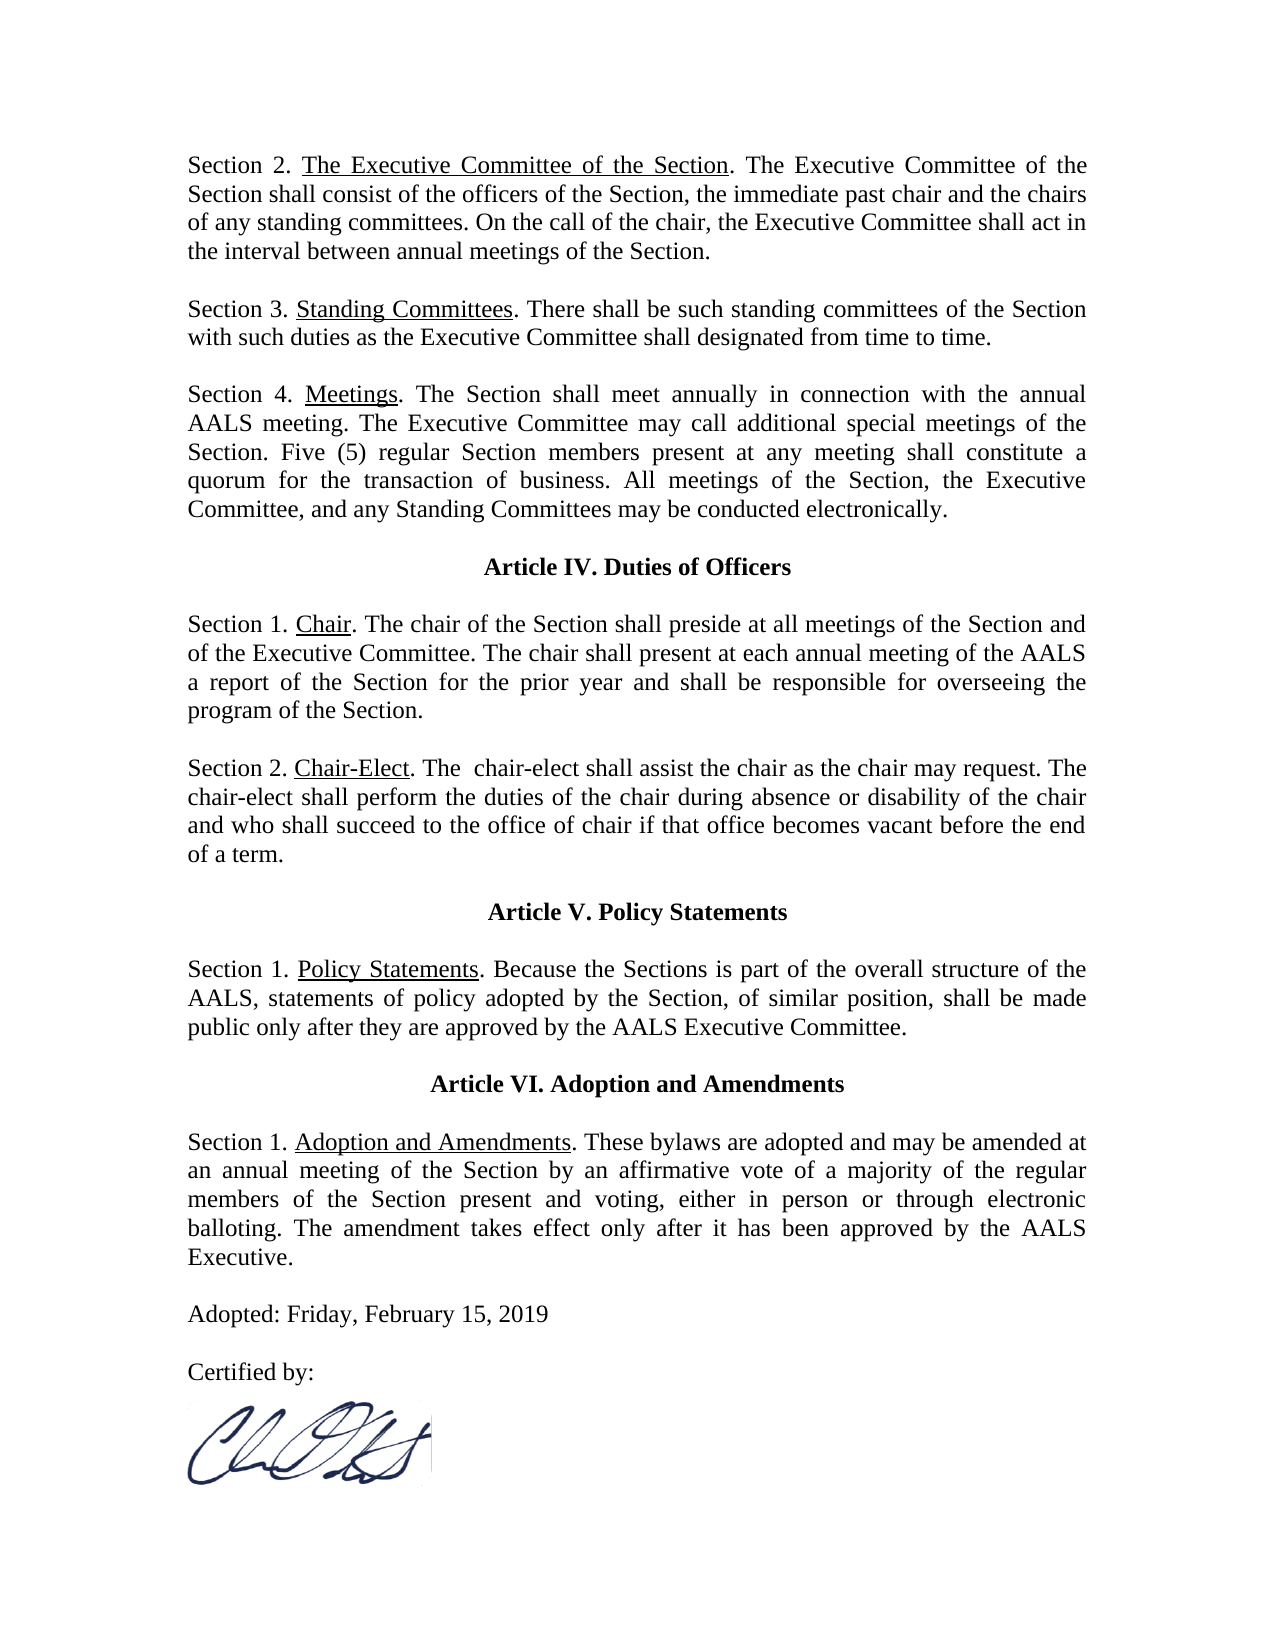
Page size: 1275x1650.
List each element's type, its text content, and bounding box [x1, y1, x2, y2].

text Section 2. Chair-Elect. The chair-elect shall assist the chair as the chair may request. The chair-elect shall perform the duties of the chair during absence or disability of the chair and who shall succeed to the office of chair if that office becomes vacant before the end of a term. [187, 753, 1087, 868]
text Adopted: Friday, February 15, 2019 [187, 1299, 1087, 1328]
text Section 2. The Executive Committee of the Section. The Executive Committee of the Section shall consist of the officers of the Section, the immediate past chair and the chairs of any standing committees. On the call of the chair, the Executive Committee shall act in the interval between annual meetings of the Section. [187, 150, 1087, 265]
text Certified by: [187, 1357, 1087, 1386]
text Article V. Policy Statements [187, 897, 1087, 926]
text Article IV. Duties of Officers [187, 552, 1087, 581]
picture [186, 1398, 438, 1488]
text Section 1. Policy Statements. Because the Sections is part of the overall structure of the AALS, statements of policy adopted by the Section, of similar position, shall be made public only after they are approved by the AALS Executive Committee. [187, 954, 1087, 1041]
text Section 3. Standing Committees. There shall be such standing committees of the Section with such duties as the Executive Committee shall designated from time to time. [187, 294, 1087, 351]
text Section 1. Adoption and Amendments. These bylaws are adopted and may be amended at an annual meeting of the Section by an affirmative vote of a majority of the regular members of the Section present and voting, either in person or through electronic balloting. The amendment takes effect only after it has been approved by the AALS Executive. [187, 1127, 1087, 1271]
text Article VI. Adoption and Amendments [187, 1069, 1087, 1098]
text Section 1. Chair. The chair of the Section shall preside at all meetings of the Section and of the Executive Committee. The chair shall present at each annual meeting of the AALS a report of the Section for the prior year and shall be responsible for overseeing the program of the Section. [187, 609, 1087, 724]
text Section 4. Meetings. The Section shall meet annually in connection with the annual AALS meeting. The Executive Committee may call additional special meetings of the Section. Five (5) regular Section members present at any meeting shall constitute a quorum for the transaction of business. All meetings of the Section, the Executive Committee, and any Standing Committees may be conducted electronically. [187, 379, 1087, 523]
